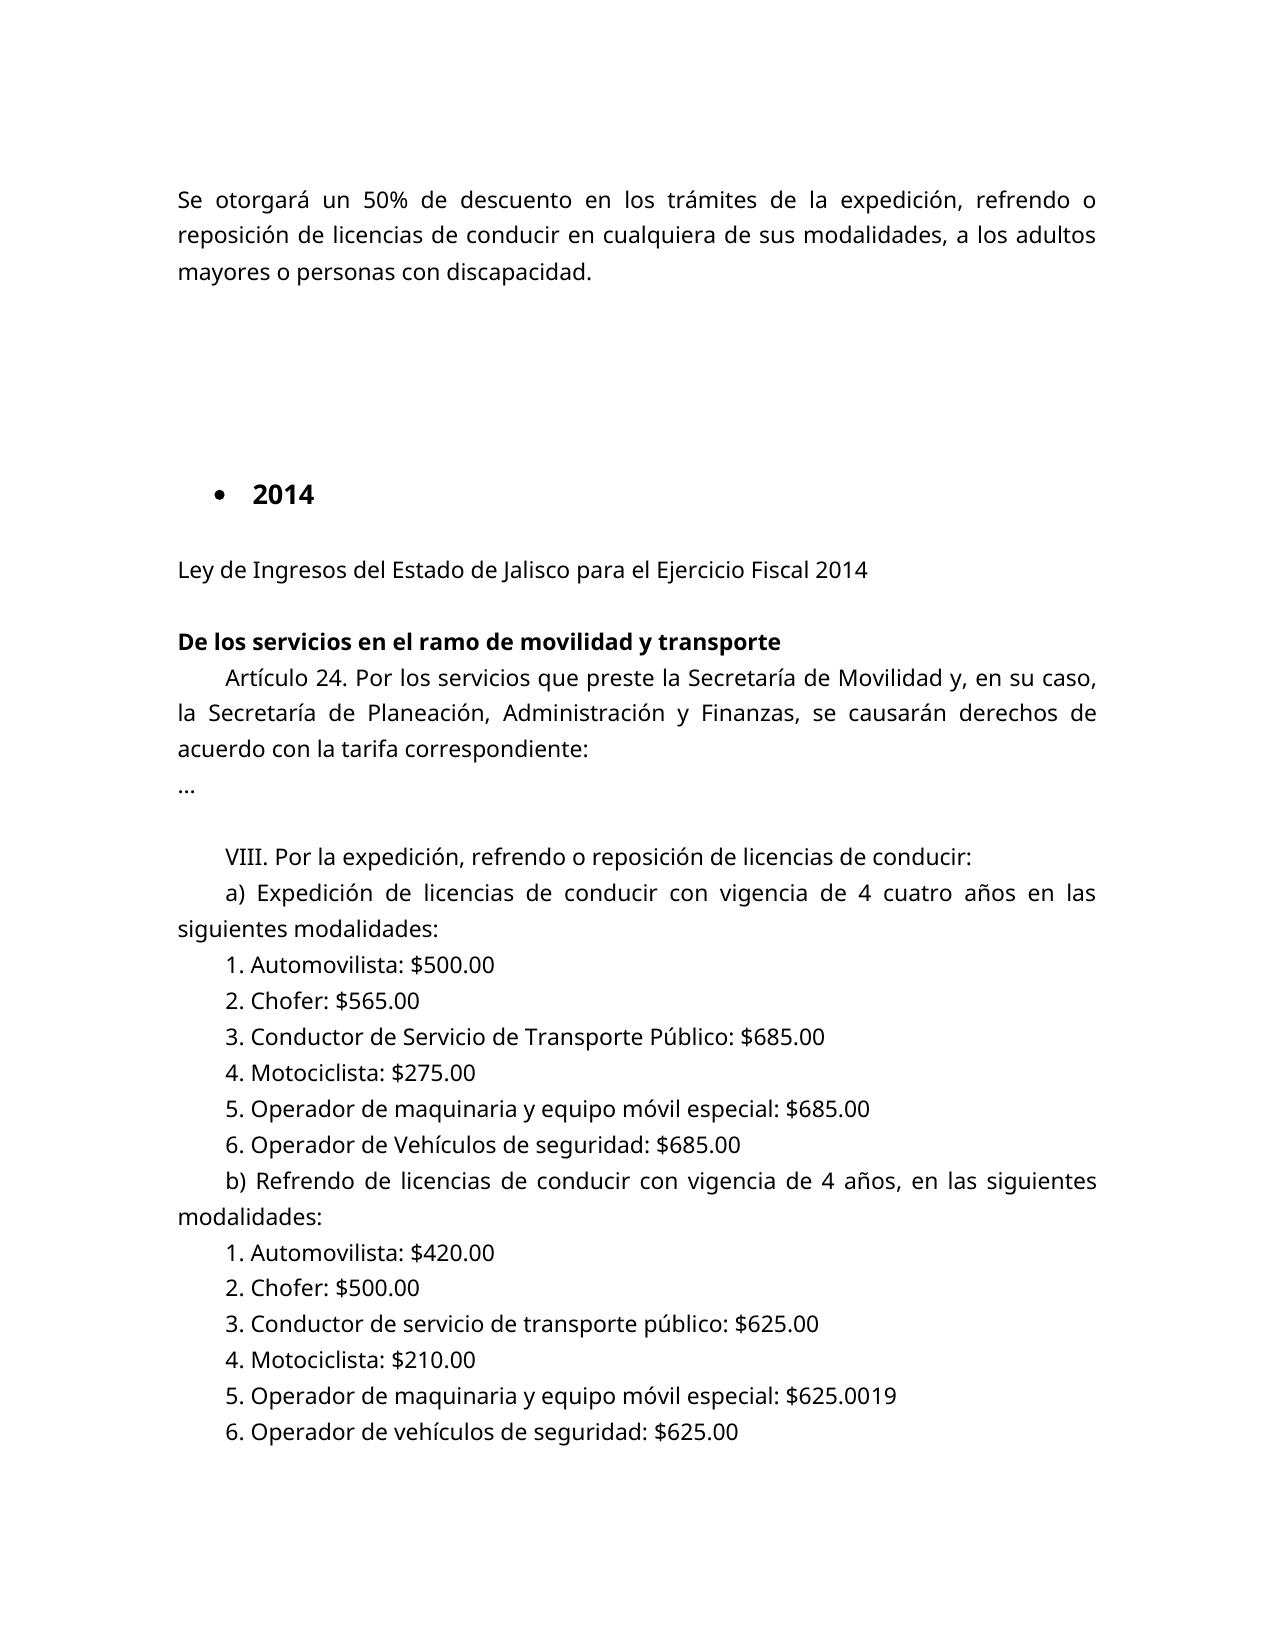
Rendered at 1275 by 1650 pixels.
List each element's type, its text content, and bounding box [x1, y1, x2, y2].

text 6. Operador de vehículos de seguridad: $625.00 [177, 1416, 1098, 1447]
text 5. Operador de maquinaria y equipo móvil especial: $625.0019 [177, 1380, 1098, 1411]
text Se otorgará un 50% de descuento en los trámites de la expedición, refrendo o reposición de licencias de conducir en cualquiera de sus modalidades, a los adultos mayores o personas con discapacidad. [177, 183, 1098, 287]
text 1. Automovilista: $500.00 [177, 949, 1098, 980]
list 2014 [215, 475, 1098, 512]
text … [177, 769, 1098, 801]
text VIII. Por la expedición, refrendo o reposición de licencias de conducir: [177, 841, 1098, 872]
text a) Expedición de licencias de conducir con vigencia de 4 cuatro años en las siguientes modalidades: [177, 877, 1098, 944]
text Ley de Ingresos del Estado de Jalisco para el Ejercicio Fiscal 2014 [177, 554, 1098, 585]
text 3. Conductor de servicio de transporte público: $625.00 [177, 1308, 1098, 1339]
text 2. Chofer: $565.00 [177, 985, 1098, 1016]
text 6. Operador de Vehículos de seguridad: $685.00 [177, 1129, 1098, 1160]
text 3. Conductor de Servicio de Transporte Público: $685.00 [177, 1021, 1098, 1052]
text 1. Automovilista: $420.00 [177, 1236, 1098, 1268]
text De los servicios en el ramo de movilidad y transporte [177, 626, 1098, 657]
text b) Refrendo de licencias de conducir con vigencia de 4 años, en las siguientes modalidades: [177, 1164, 1098, 1232]
text 4. Motociclista: $210.00 [177, 1344, 1098, 1376]
text 4. Motociclista: $275.00 [177, 1057, 1098, 1088]
text 5. Operador de maquinaria y equipo móvil especial: $685.00 [177, 1093, 1098, 1124]
text Artículo 24. Por los servicios que preste la Secretaría de Movilidad y, en su caso, la Secretaría de Planeación, Administración y Finanzas, se causarán derechos de acuerdo con la tarifa correspondiente: [177, 661, 1098, 764]
text 2. Chofer: $500.00 [177, 1272, 1098, 1304]
